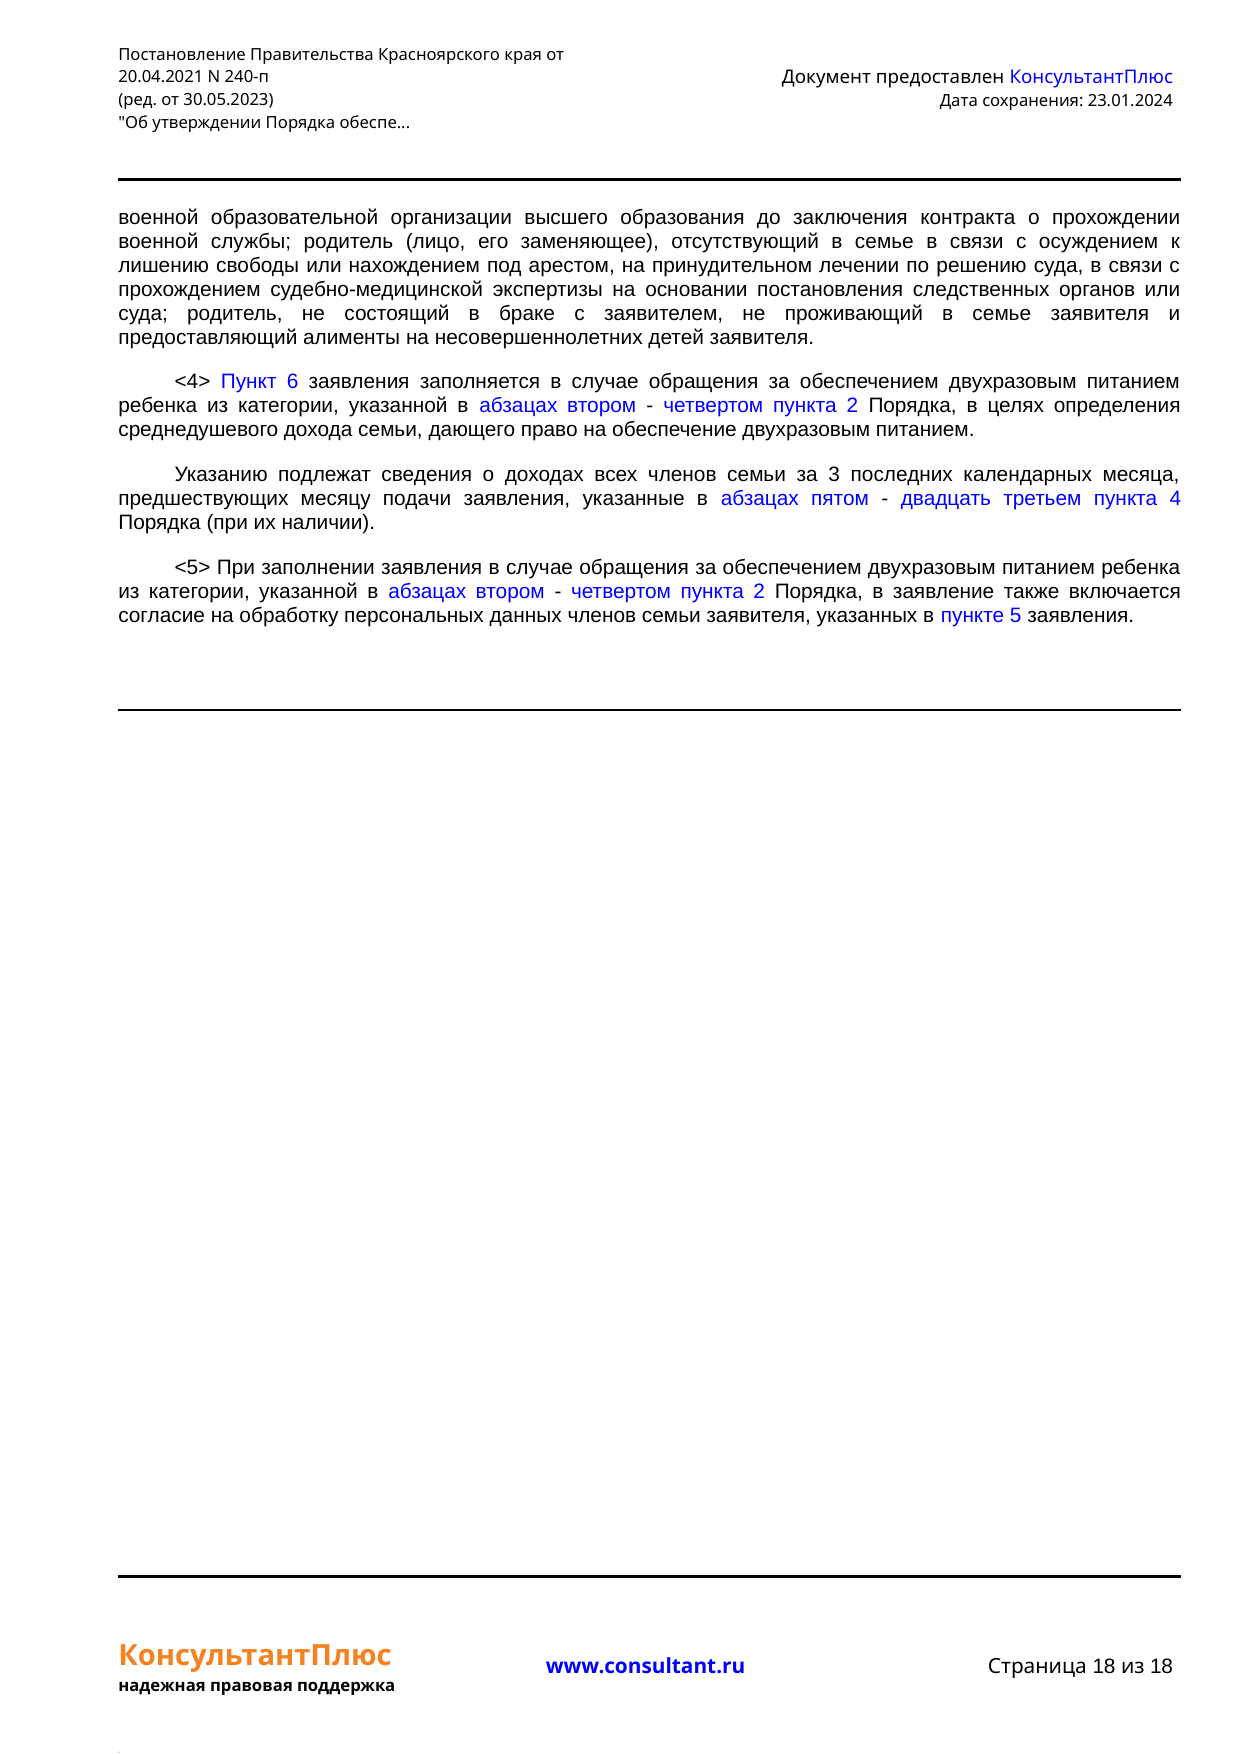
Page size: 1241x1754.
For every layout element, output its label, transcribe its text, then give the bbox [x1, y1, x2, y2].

text Указанию подлежат сведения о доходах всех членов семьи за 3 последних календарных месяца, предшествующих месяцу подачи заявления, указанные в абзацах пятом - двадцать третьем пункта 4 Порядка (при их наличии). [118, 462, 1181, 534]
text <4> Пункт 6 заявления заполняется в случае обращения за обеспечением двухразовым питанием ребенка из категории, указанной в абзацах втором - четвертом пункта 2 Порядка, в целях определения среднедушевого дохода семьи, дающего право на обеспечение двухразовым питанием. [118, 369, 1181, 441]
text <5> При заполнении заявления в случае обращения за обеспечением двухразовым питанием ребенка из категории, указанной в абзацах втором - четвертом пункта 2 Порядка, в заявление также включается согласие на обработку персональных данных членов семьи заявителя, указанных в пункте 5 заявления. [118, 555, 1181, 627]
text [118, 205, 1181, 348]
